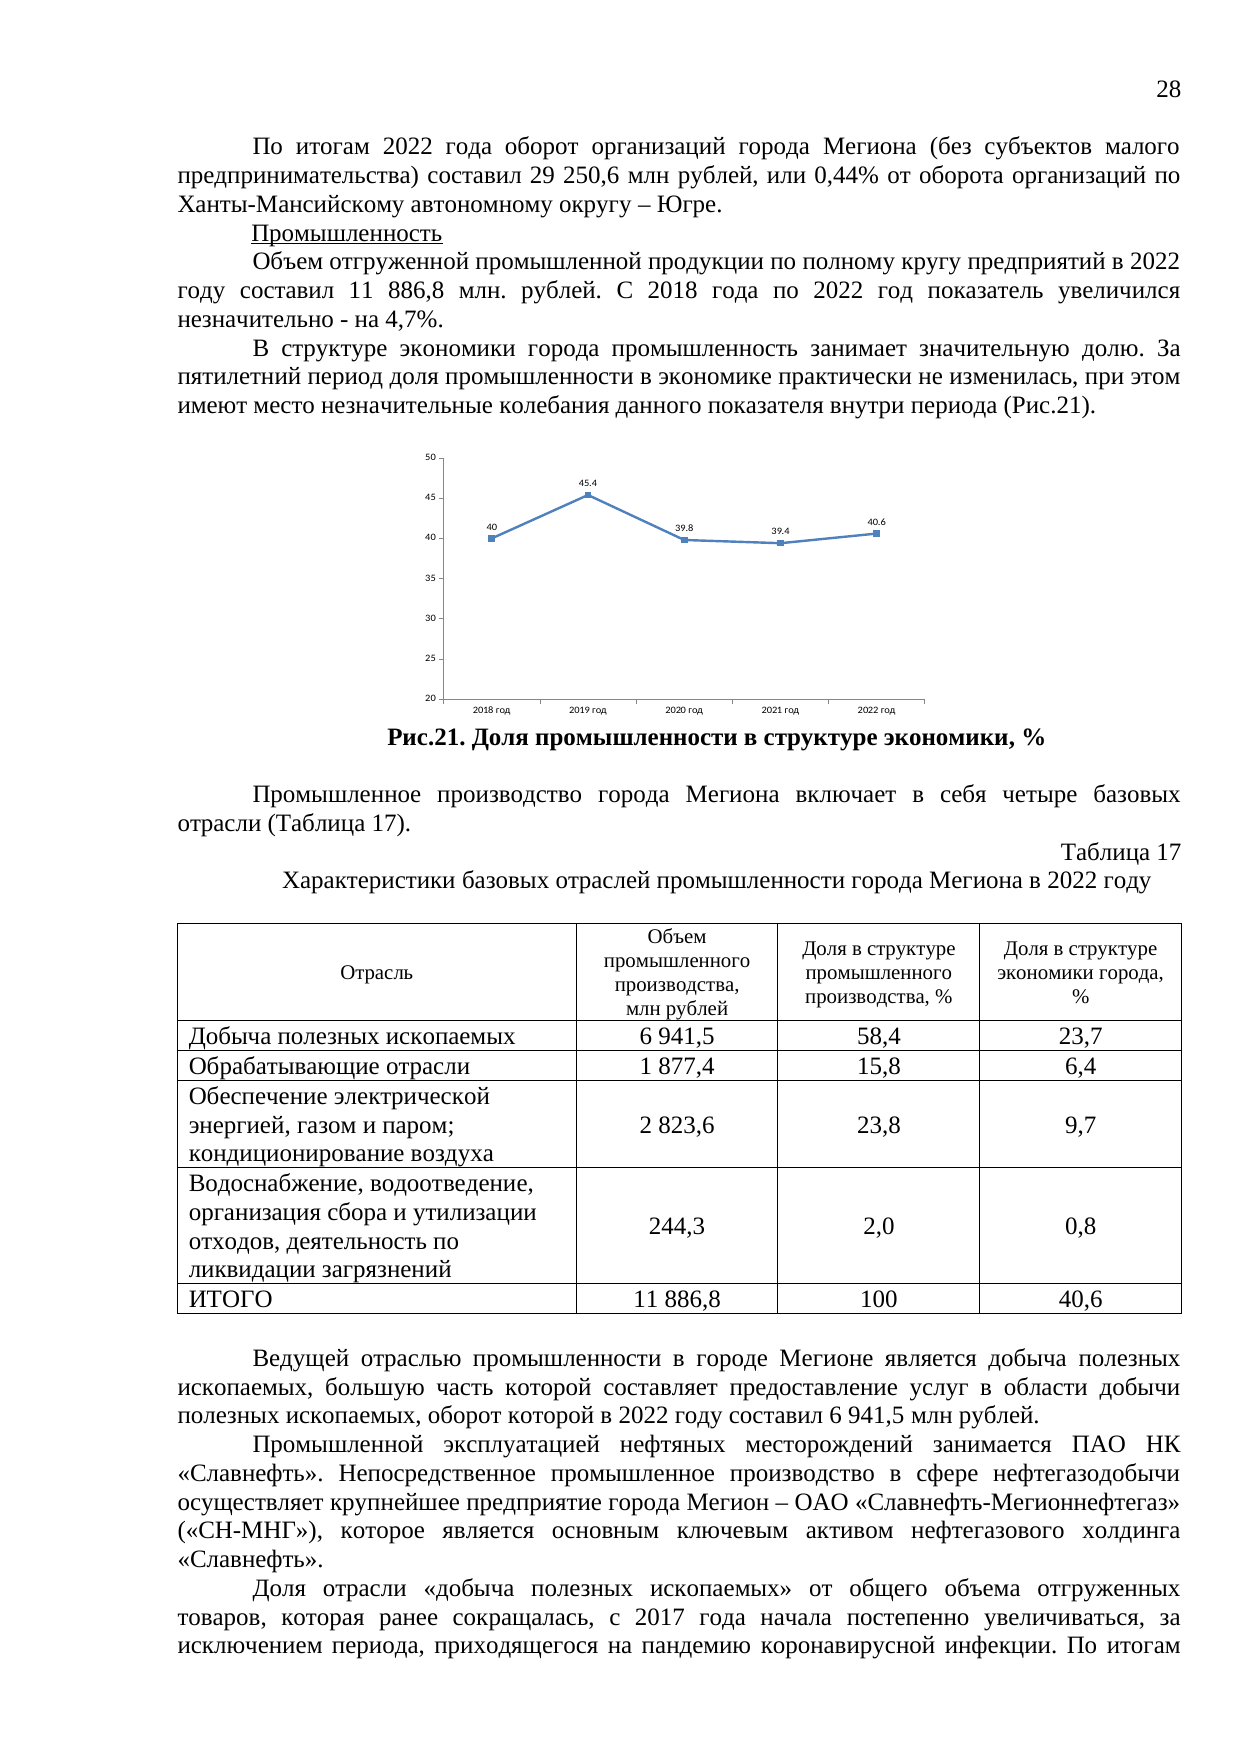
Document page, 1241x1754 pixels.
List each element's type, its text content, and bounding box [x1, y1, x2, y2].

text Промышленное производство города Мегиона включает в себя четыре базовых отрасли (Таблица 17). [177, 779, 1181, 837]
text Промышленной эксплуатацией нефтяных месторождений занимается ПАО НК «Славнефть». Непосредственное промышленное производство в сфере нефтегазодобычи осуществляет крупнейшее предприятие города Мегион – ОАО «Славнефть-Мегионнефтегаз» («СН-МНГ»), которое является основным ключевым активом нефтегазового холдинга «Славнефть». [177, 1429, 1181, 1573]
text Таблица 17 [177, 837, 1181, 866]
table_cell 23,8 [778, 1081, 979, 1167]
table_cell 2,0 [778, 1168, 979, 1283]
table_cell 23,7 [980, 1021, 1181, 1050]
text Объем отгруженной промышленной продукции по полному кругу предприятий в 2022 году составил 11 886,8 млн. рублей. С 2018 года по 2022 год показатель увеличился незначительно - на 4,7%. [177, 246, 1181, 333]
table_header Объем промышленного производства, млн рублей [577, 924, 777, 1020]
table_cell ИТОГО [178, 1284, 576, 1313]
table_cell Водоснабжение, водоотведение, организация сбора и утилизации отходов, деятельность по ликвидации загрязнений [178, 1168, 576, 1283]
table_cell 6 941,5 [577, 1021, 777, 1050]
table_cell 9,7 [980, 1081, 1181, 1167]
text Рис.21. Доля промышленности в структуре экономики, % [177, 722, 1181, 751]
table_cell 6,4 [980, 1051, 1181, 1080]
table_cell 11 886,8 [577, 1284, 777, 1313]
text В структуре экономики города промышленность занимает значительную долю. За пятилетний период доля промышленности в экономике практически не изменилась, при этом имеют место незначительные колебания данного показателя внутри периода (Рис.21). [177, 333, 1181, 419]
subtitle Промышленность [177, 218, 1181, 246]
table_cell 244,3 [577, 1168, 777, 1283]
text По итогам 2022 года оборот организаций города Мегиона (без субъектов малого предпринимательства) составил 29 250,6 млн рублей, или 0,44% от оборота организаций по Ханты-Мансийскому автономному округу – Югре. [177, 131, 1181, 218]
table_cell Обрабатывающие отрасли [178, 1051, 576, 1080]
table_cell 1 877,4 [577, 1051, 777, 1080]
text Характеристики базовых отраслей промышленности города Мегиона в 2022 году [177, 866, 1181, 894]
table_cell 58,4 [778, 1021, 979, 1050]
table_cell Добыча полезных ископаемых [178, 1021, 576, 1050]
table_cell Обеспечение электрической энергией, газом и паром; кондиционирование воздуха [178, 1081, 576, 1167]
table_cell 40,6 [980, 1284, 1181, 1313]
table_header Доля в структуре промышленного производства, % [778, 924, 979, 1020]
table_cell 0,8 [980, 1168, 1181, 1283]
table_cell 2 823,6 [577, 1081, 777, 1167]
table_cell 100 [778, 1284, 979, 1313]
table_header Доля в структуре экономики города, % [980, 924, 1181, 1020]
text Ведущей отраслью промышленности в городе Мегионе является добыча полезных ископаемых, большую часть которой составляет предоставление услуг в области добычи полезных ископаемых, оборот которой в 2022 году составил 6 941,5 млн рублей. [177, 1343, 1181, 1429]
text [177, 1573, 1181, 1659]
table_cell 15,8 [778, 1051, 979, 1080]
table_header Отрасль [178, 924, 576, 1020]
